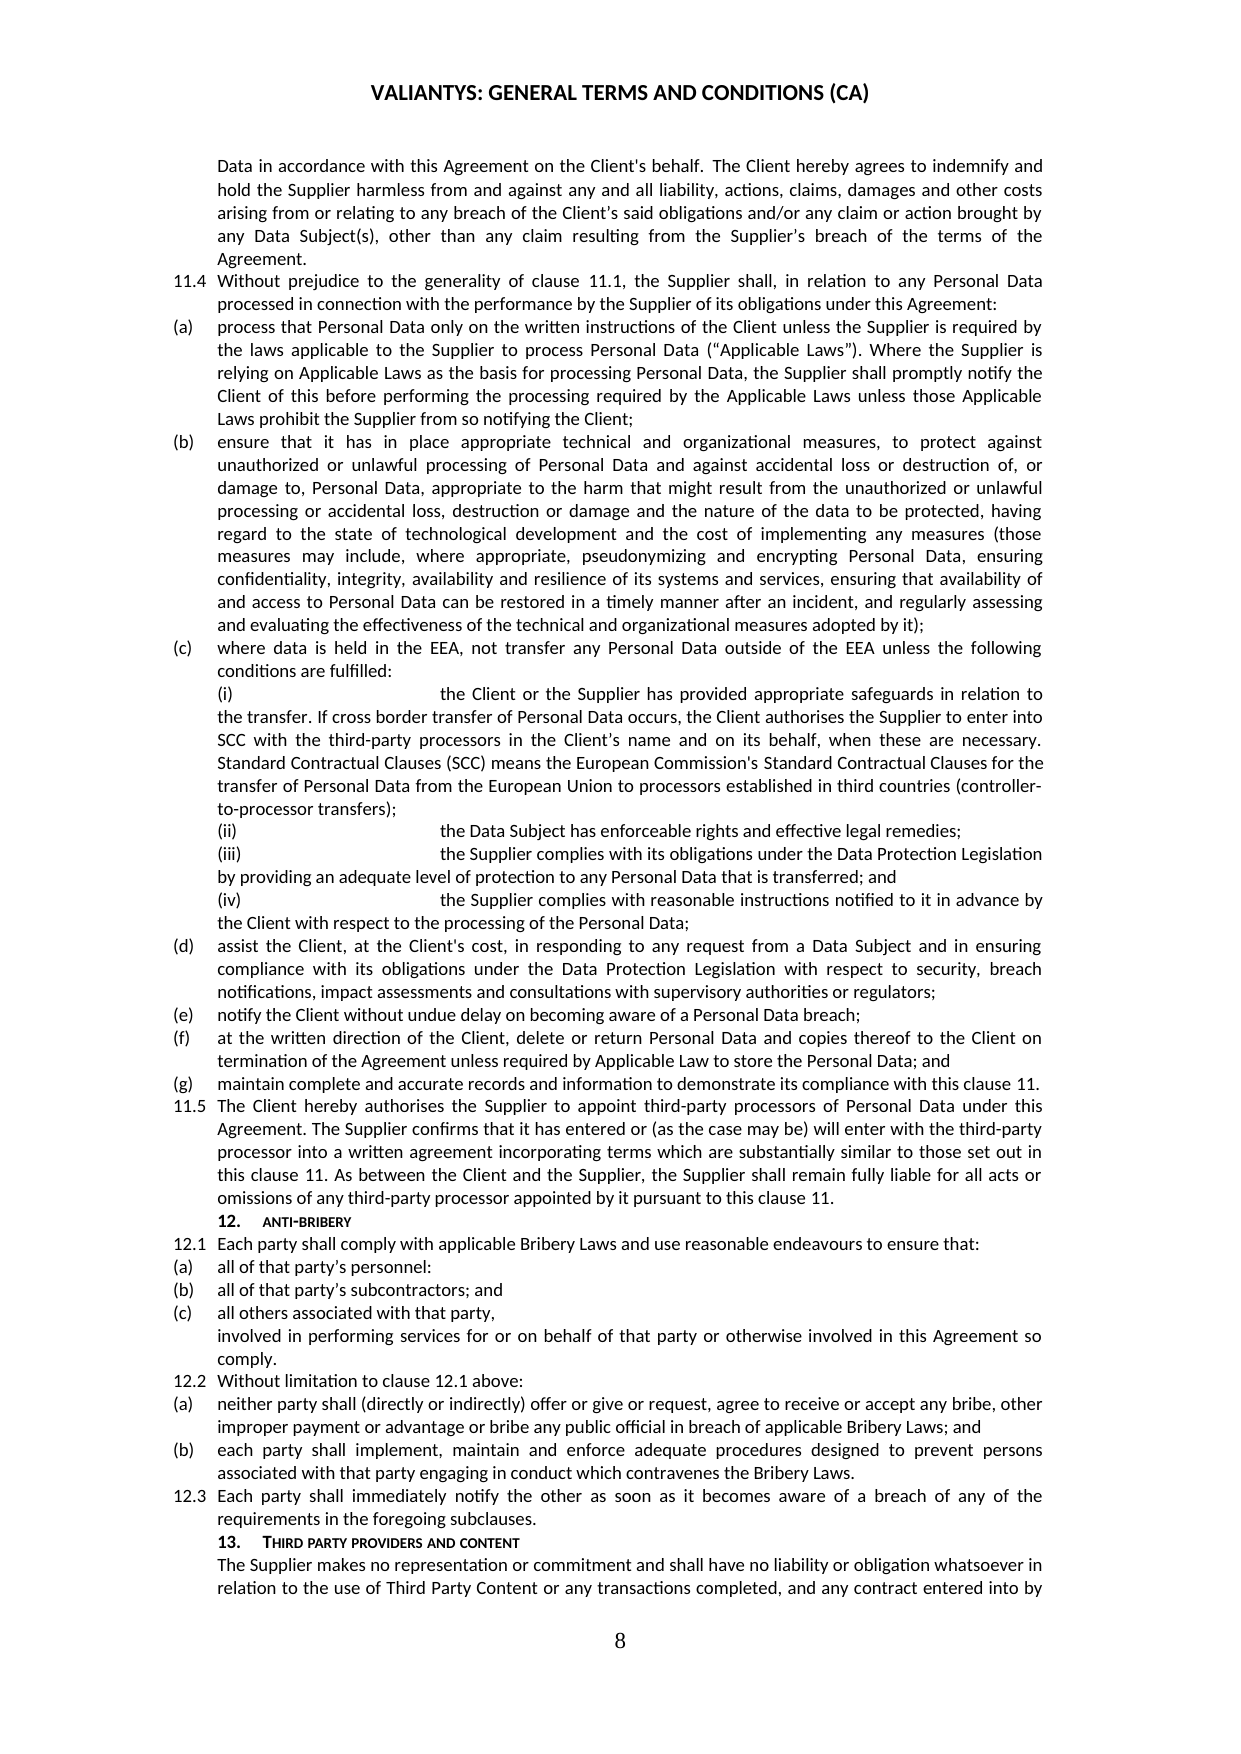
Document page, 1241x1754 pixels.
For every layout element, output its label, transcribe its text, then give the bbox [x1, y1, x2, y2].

subtitle at the written direction of the Client, delete or return Personal Data and copies thereof to the Client on termination of the Agreement unless required by Applicable Law to store the Personal Data; and [173, 1026, 1044, 1072]
subtitle where data is held in the EEA, not transfer any Personal Data outside of the EEA unless the following conditions are fulfilled: [173, 636, 1044, 682]
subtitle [173, 150, 1044, 270]
subtitle all of that party’s personnel: [173, 1255, 1044, 1278]
subtitle the Supplier complies with reasonable instructions notified to it in advance by the Client with respect to the processing of the Personal Data; [217, 888, 1044, 934]
subtitle anti-bribery [217, 1209, 1044, 1232]
subtitle process that Personal Data only on the written instructions of the Client unless the Supplier is required by the laws applicable to the Supplier to process Personal Data (“Applicable Laws”). Where the Supplier is relying on Applicable Laws as the basis for processing Personal Data, the Supplier shall promptly notify the Client of this before performing the processing required by the Applicable Laws unless those Applicable Laws prohibit the Supplier from so notifying the Client; [173, 316, 1044, 430]
subtitle maintain complete and accurate records and information to demonstrate its compliance with this clause 11. [173, 1072, 1044, 1095]
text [217, 1553, 1044, 1599]
subtitle ensure that it has in place appropriate technical and organizational measures, to protect against unauthorized or unlawful processing of Personal Data and against accidental loss or destruction of, or damage to, Personal Data, appropriate to the harm that might result from the unauthorized or unlawful processing or accidental loss, destruction or damage and the nature of the data to be protected, having regard to the state of technological development and the cost of implementing any measures (those measures may include, where appropriate, pseudonymizing and encrypting Personal Data, ensuring confidentiality, integrity, availability and resilience of its systems and services, ensuring that availability of and access to Personal Data can be restored in a timely manner after an incident, and regularly assessing and evaluating the effectiveness of the technical and organizational measures adopted by it); [173, 430, 1044, 636]
subtitle Each party shall comply with applicable Bribery Laws and use reasonable endeavours to ensure that: [173, 1232, 1044, 1255]
subtitle notify the Client without undue delay on becoming aware of a Personal Data breach; [173, 1003, 1044, 1026]
subtitle all of that party’s subcontractors; and [173, 1278, 1044, 1301]
subtitle Each party shall immediately notify the other as soon as it becomes aware of a breach of any of the requirements in the foregoing subclauses. [173, 1484, 1044, 1530]
subtitle assist the Client, at the Client's cost, in responding to any request from a Data Subject and in ensuring compliance with its obligations under the Data Protection Legislation with respect to security, breach notifications, impact assessments and consultations with supervisory authorities or regulators; [173, 934, 1044, 1003]
subtitle Third party providers and content [217, 1530, 1044, 1553]
subtitle involved in performing services for or on behalf of that party or otherwise involved in this Agreement so comply. [217, 1324, 1044, 1370]
subtitle the Data Subject has enforceable rights and effective legal remedies; [217, 820, 1044, 843]
subtitle the Supplier complies with its obligations under the Data Protection Legislation by providing an adequate level of protection to any Personal Data that is transferred; and [217, 843, 1044, 888]
subtitle all others associated with that party, [173, 1301, 1044, 1324]
subtitle neither party shall (directly or indirectly) offer or give or request, agree to receive or accept any bribe, other improper payment or advantage or bribe any public official in breach of applicable Bribery Laws; and [173, 1393, 1044, 1438]
subtitle Without prejudice to the generality of clause 11.1, the Supplier shall, in relation to any Personal Data processed in connection with the performance by the Supplier of its obligations under this Agreement: [173, 270, 1044, 316]
subtitle The Client hereby authorises the Supplier to appoint third-party processors of Personal Data under this Agreement. The Supplier confirms that it has entered or (as the case may be) will enter with the third-party processor into a written agreement incorporating terms which are substantially similar to those set out in this clause 11. As between the Client and the Supplier, the Supplier shall remain fully liable for all acts or omissions of any third-party processor appointed by it pursuant to this clause 11. [173, 1095, 1044, 1209]
subtitle each party shall implement, maintain and enforce adequate procedures designed to prevent persons associated with that party engaging in conduct which contravenes the Bribery Laws. [173, 1438, 1044, 1484]
subtitle Without limitation to clause 12.1 above: [173, 1370, 1044, 1393]
subtitle the Client or the Supplier has provided appropriate safeguards in relation to the transfer. If cross border transfer of Personal Data occurs, the Client authorises the Supplier to enter into SCC with the third-party processors in the Client’s name and on its behalf, when these are necessary. Standard Contractual Clauses (SCC) means the European Commission's Standard Contractual Clauses for the transfer of Personal Data from the European Union to processors established in third countries (controller-to-processor transfers); [217, 682, 1044, 820]
